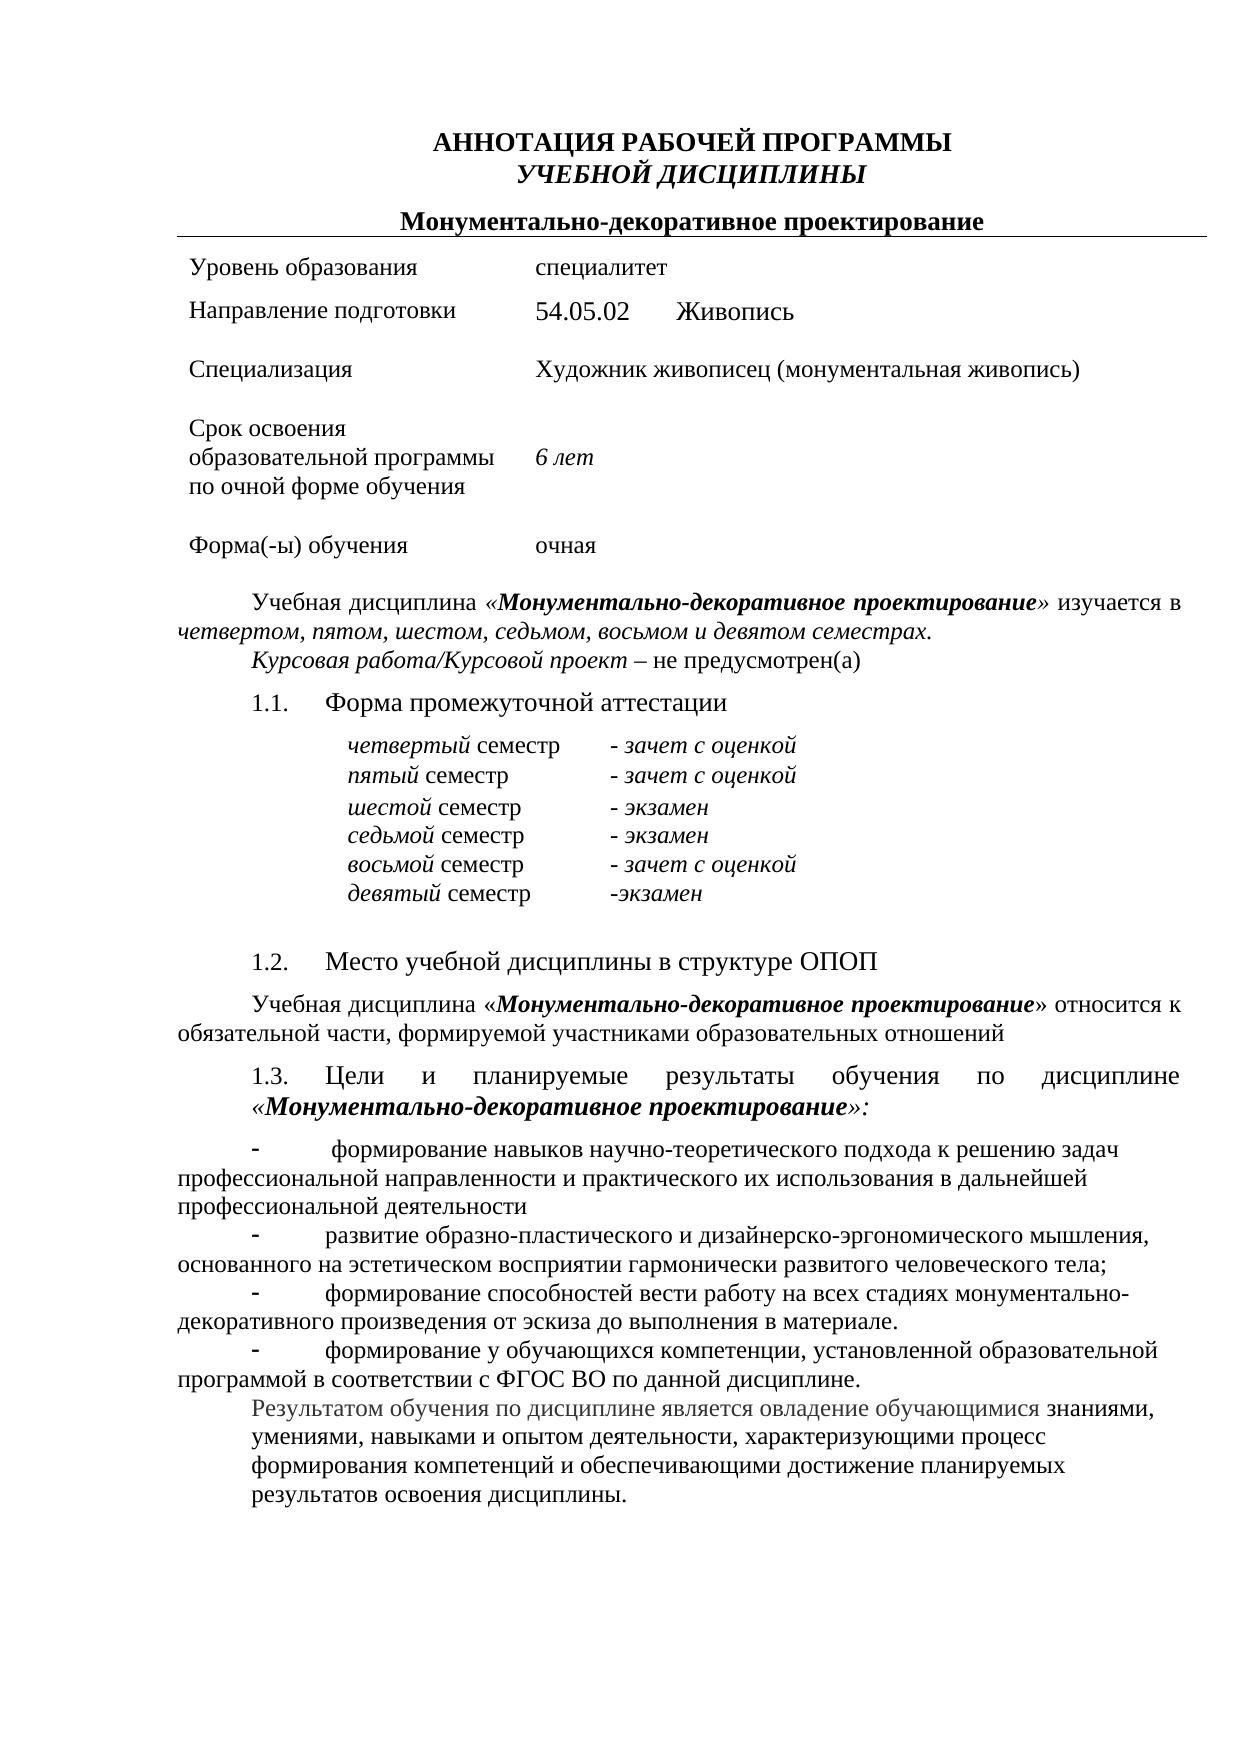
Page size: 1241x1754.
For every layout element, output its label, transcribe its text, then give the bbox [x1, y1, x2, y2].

table_cell Уровень образования [177, 237, 524, 295]
list формирование способностей вести работу на всех стадиях монументально-декоративного произведения от эскиза до выполнения в материале. [177, 1278, 1181, 1335]
table_cell - зачет с оценкой [599, 760, 879, 792]
table_cell Монументально-декоративное проектирование [177, 189, 1207, 236]
table_header четвертый семестр [336, 730, 598, 760]
table_cell специалитет [524, 237, 1207, 295]
table_cell Направление подготовки [177, 295, 524, 354]
list Учебная дисциплина «Монументально-декоративное проектирование» относится к обязательной части, формируемой участниками образовательных отношений [177, 989, 1181, 1047]
table_header АННОТАЦИЯ РАБОЧЕЙ ПРОГРАММЫ УЧЕБНОЙ ДИСЦИПЛИНЫ [177, 127, 1207, 189]
table_cell Художник живописец (монументальная живопись) [524, 354, 1207, 413]
subtitle Место учебной дисциплины в структуре ОПОП [251, 945, 1181, 977]
table_cell очная [524, 500, 1207, 559]
table_cell 6 лет [524, 413, 1207, 499]
table_cell Живопись [665, 295, 1207, 354]
table_cell Форма(-ы) обучения [177, 500, 524, 559]
list формирование у обучающихся компетенции, установленной образовательной программой в соответствии с ФГОС ВО по данной дисциплине. [177, 1335, 1181, 1393]
list Курсовая работа/Курсовой проект – не предусмотрен(а) [177, 645, 1181, 674]
table_cell шестой семестр седьмой семестр восьмой семестр девятый семестр [336, 792, 598, 907]
list формирование навыков научно-теоретического подхода к решению задач профессиональной направленности и практического их использования в дальнейшей профессиональной деятельности [177, 1134, 1181, 1220]
list Результатом обучения по дисциплине является овладение обучающимися знаниями, умениями, навыками и опытом деятельности, характеризующими процесс формирования компетенций и обеспечивающими достижение планируемых результатов освоения дисциплины. [251, 1393, 1181, 1508]
list Учебная дисциплина «Монументально-декоративное проектирование» изучается в четвертом, пятом, шестом, седьмом, восьмом и девятом семестрах. [177, 587, 1181, 645]
table_cell 54.05.02 [524, 295, 665, 354]
table_cell - экзамен - экзамен - зачет с оценкой -экзамен [599, 792, 879, 907]
subtitle Форма промежуточной аттестации [251, 686, 1181, 717]
table_cell Срок освоения образовательной программы по очной форме обучения [177, 413, 524, 499]
list развитие образно-пластического и дизайнерско-эргономического мышления, основанного на эстетическом восприятии гармонически развитого человеческого тела; [177, 1220, 1181, 1278]
table_header - зачет с оценкой [599, 730, 879, 760]
table_cell пятый семестр [336, 760, 598, 792]
subtitle Цели и планируемые результаты обучения по дисциплине «Монументально-декоративное проектирование»: [251, 1059, 1181, 1121]
table_cell Специализация [177, 354, 524, 413]
